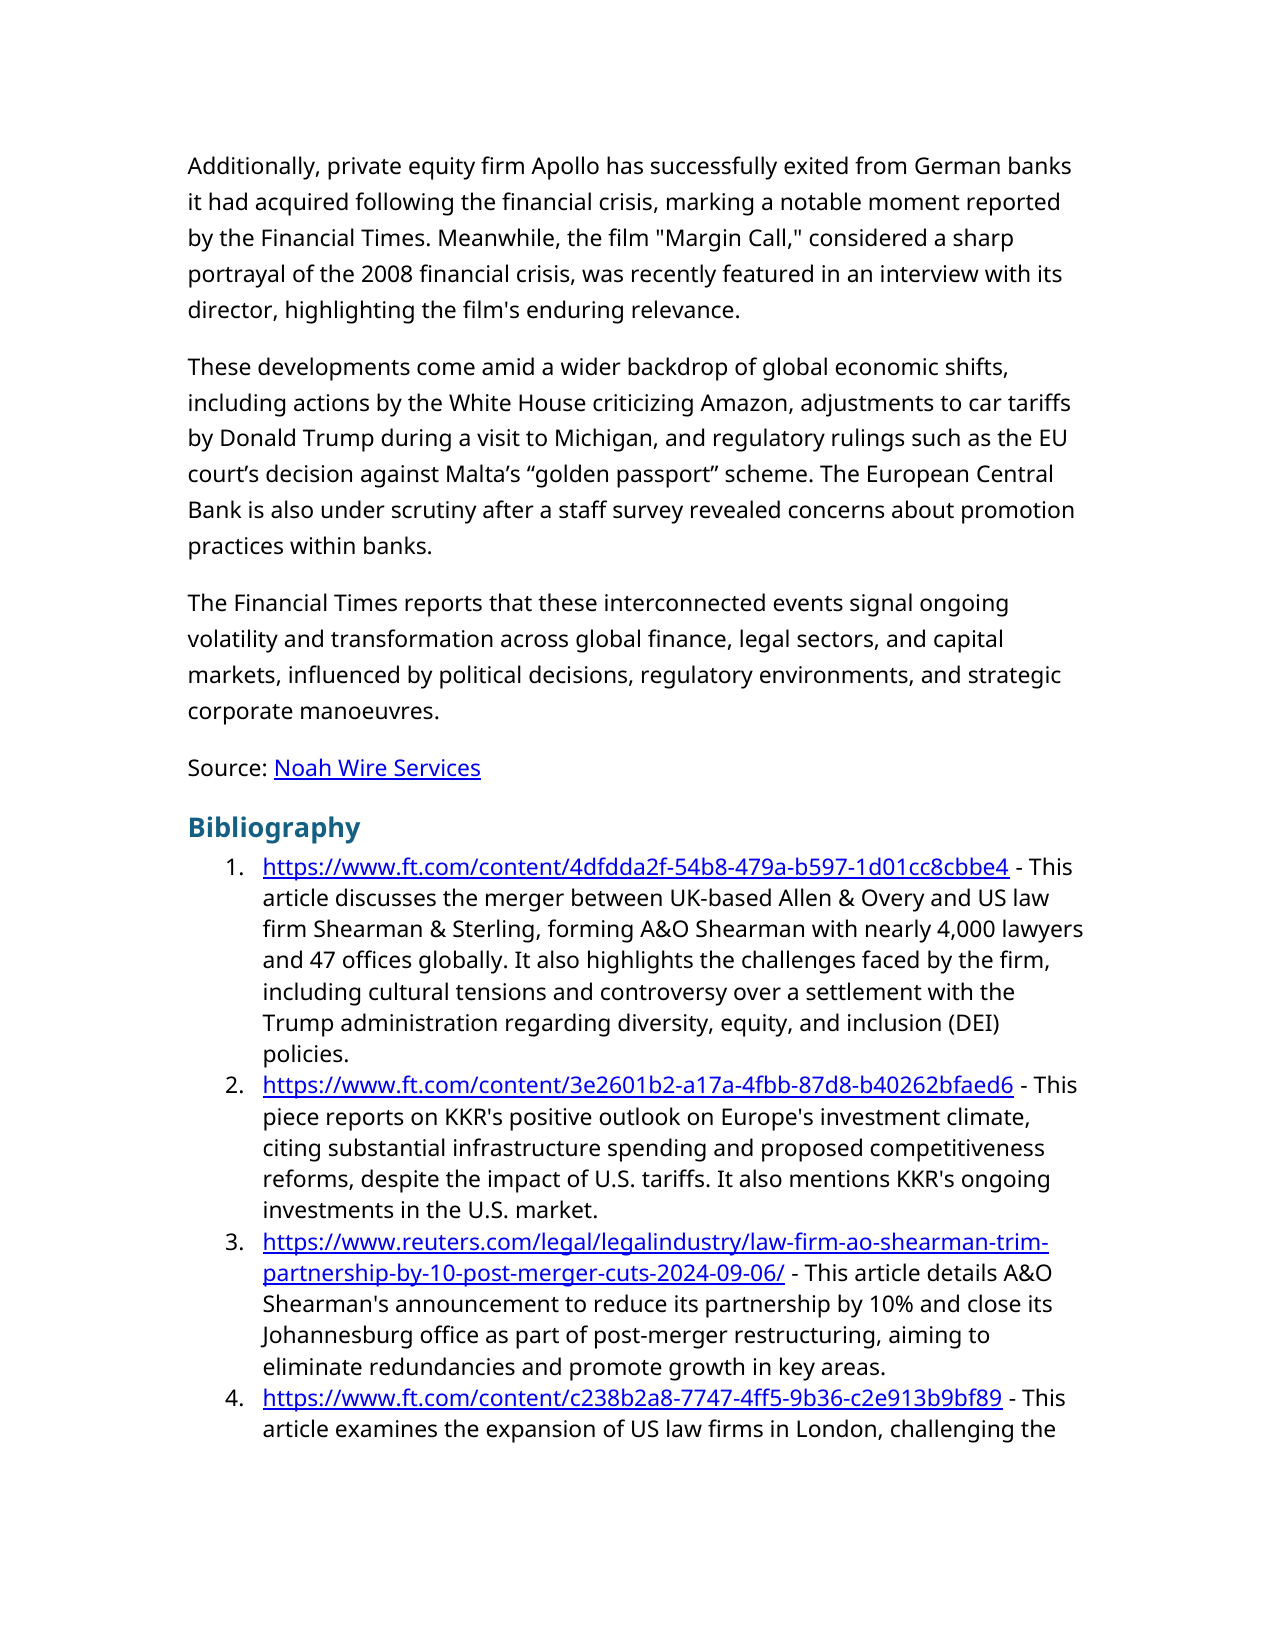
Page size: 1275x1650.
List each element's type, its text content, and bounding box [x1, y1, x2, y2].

text These developments come amid a wider backdrop of global economic shifts, including actions by the White House criticizing Amazon, adjustments to car tariffs by Donald Trump during a visit to Michigan, and regulatory rulings such as the EU court’s decision against Malta’s “golden passport” scheme. The European Central Bank is also under scrutiny after a staff survey revealed concerns about promotion practices within banks. [187, 351, 1087, 561]
list https://www.ft.com/content/3e2601b2-a17a-4fbb-87d8-b40262bfaed6 - This piece reports on KKR's positive outlook on Europe's investment climate, citing substantial infrastructure spending and proposed competitiveness reforms, despite the impact of U.S. tariffs. It also mentions KKR's ongoing investments in the U.S. market. [225, 1069, 1087, 1226]
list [225, 1382, 1087, 1444]
list https://www.ft.com/content/4dfdda2f-54b8-479a-b597-1d01cc8cbbe4 - This article discusses the merger between UK-based Allen & Overy and US law firm Shearman & Sterling, forming A&O Shearman with nearly 4,000 lawyers and 47 offices globally. It also highlights the challenges faced by the firm, including cultural tensions and controversy over a settlement with the Trump administration regarding diversity, equity, and inclusion (DEI) policies. [225, 851, 1087, 1069]
text Additionally, private equity firm Apollo has successfully exited from German banks it had acquired following the financial crisis, marking a notable moment reported by the Financial Times. Meanwhile, the film "Margin Call," considered a sharp portrayal of the 2008 financial crisis, was recently featured in an interview with its director, highlighting the film's enduring relevance. [187, 150, 1087, 325]
text Source: Noah Wire Services [187, 752, 1087, 783]
subtitle Bibliography [187, 808, 1087, 845]
text The Financial Times reports that these interconnected events signal ongoing volatility and transformation across global finance, legal sectors, and capital markets, influenced by political decisions, regulatory environments, and strategic corporate manoeuvres. [187, 587, 1087, 726]
list https://www.reuters.com/legal/legalindustry/law-firm-ao-shearman-trim-partnership-by-10-post-merger-cuts-2024-09-06/ - This article details A&O Shearman's announcement to reduce its partnership by 10% and close its Johannesburg office as part of post-merger restructuring, aiming to eliminate redundancies and promote growth in key areas. [225, 1226, 1087, 1382]
